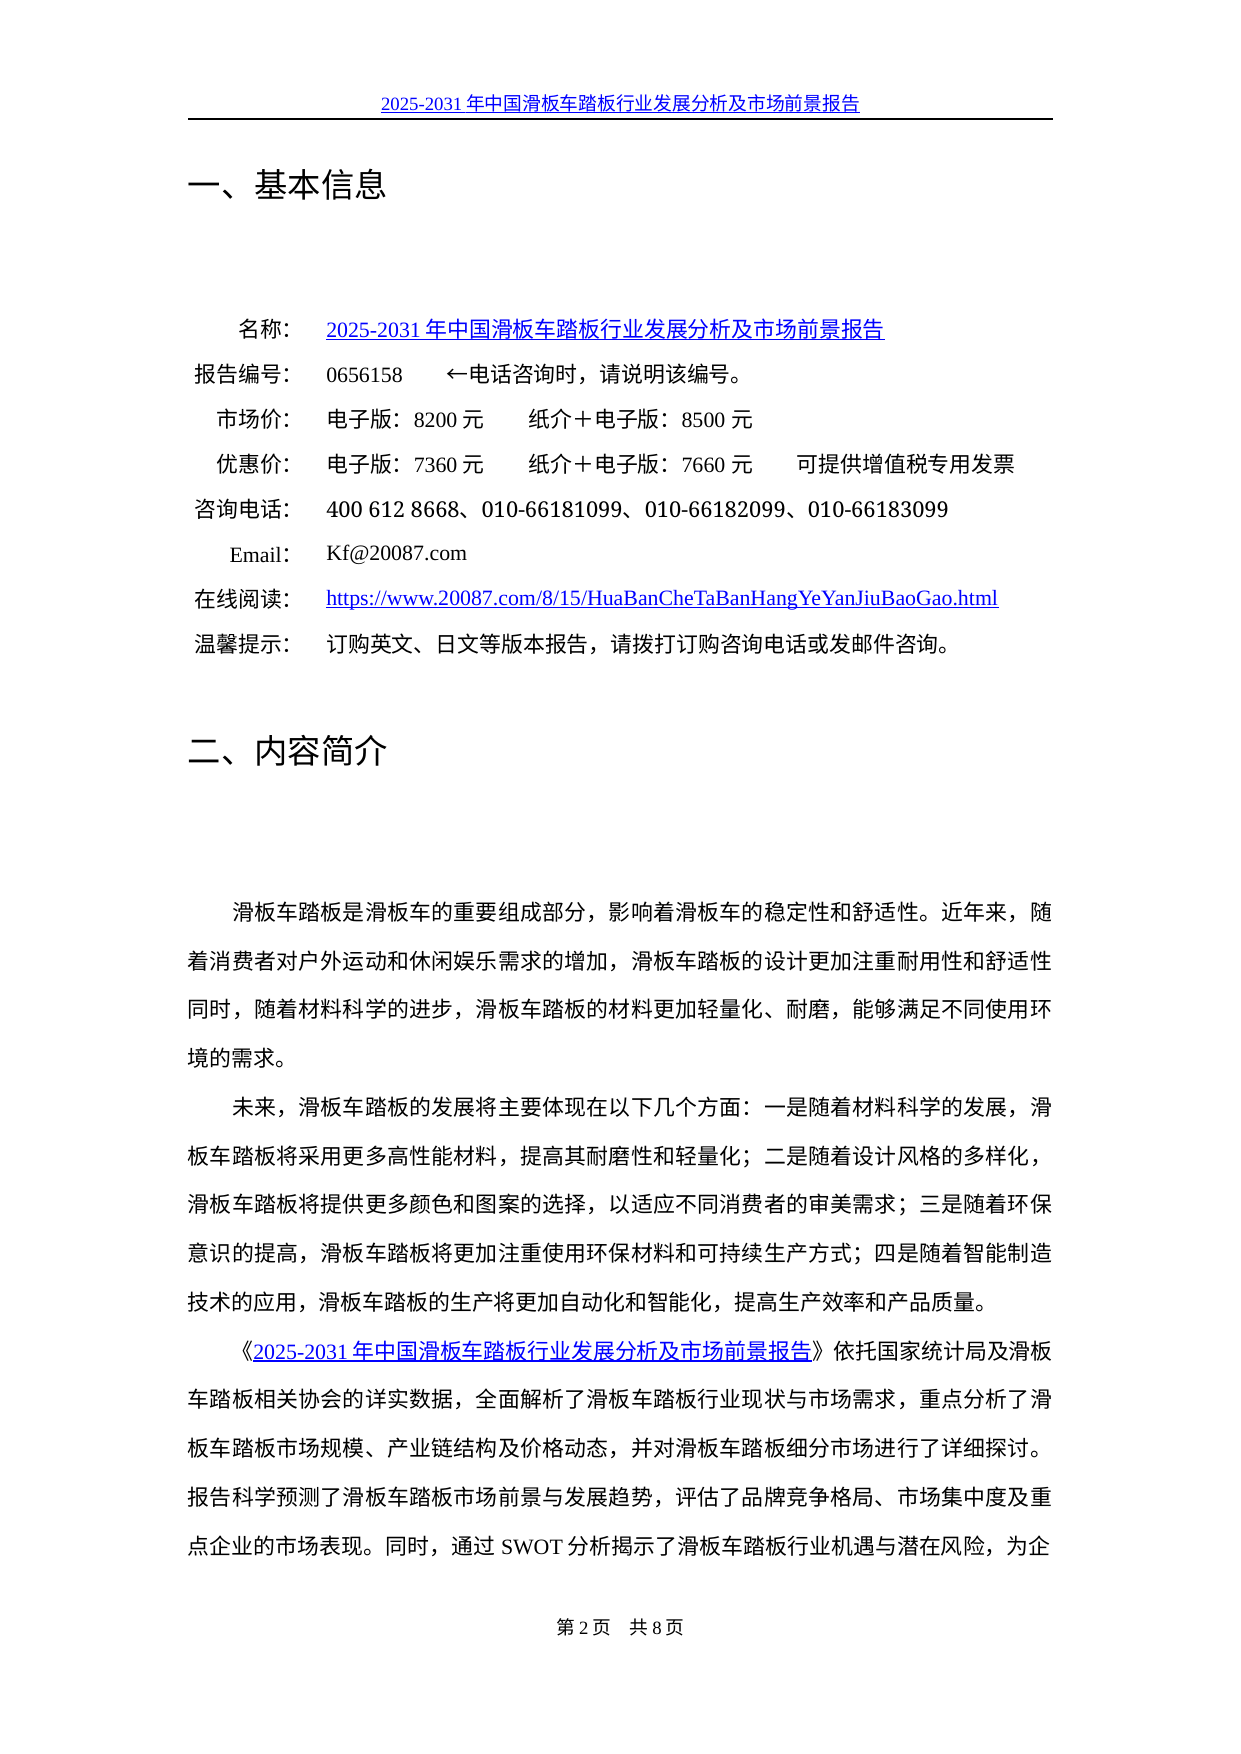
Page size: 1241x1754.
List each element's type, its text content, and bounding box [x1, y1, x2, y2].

table_cell 400 612 8668、010-66181099、010-66182099、010-66183099 [315, 492, 1073, 537]
table_cell 优惠价： [167, 447, 315, 492]
table_cell Email： [167, 537, 315, 582]
table_cell [315, 582, 1073, 627]
title 一、基本信息 [187, 150, 1053, 215]
table_cell 温馨提示： [167, 627, 315, 672]
table_cell 市场价： [167, 402, 315, 447]
table_cell Kf@20087.com [315, 537, 1073, 582]
table_header 2025-2031年中国滑板车踏板行业发展分析及市场前景报告 [315, 312, 1073, 357]
table_cell 咨询电话： [167, 492, 315, 537]
table_cell 订购英文、日文等版本报告，请拨打订购咨询电话或发邮件咨询。 [315, 627, 1073, 672]
table_cell 报告编号： [167, 357, 315, 402]
title 二、内容简介 [187, 717, 1053, 782]
table_cell 电子版：8200 元 纸介＋电子版：8500 元 [315, 402, 1073, 447]
table_header 名称： [167, 312, 315, 357]
table_cell 电子版：7360 元 纸介＋电子版：7660 元 可提供增值税专用发票 [315, 447, 1073, 492]
table_cell 在线阅读： [167, 582, 315, 627]
table_cell 0656158 ←电话咨询时，请说明该编号。 [315, 357, 1073, 402]
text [187, 894, 1053, 1561]
